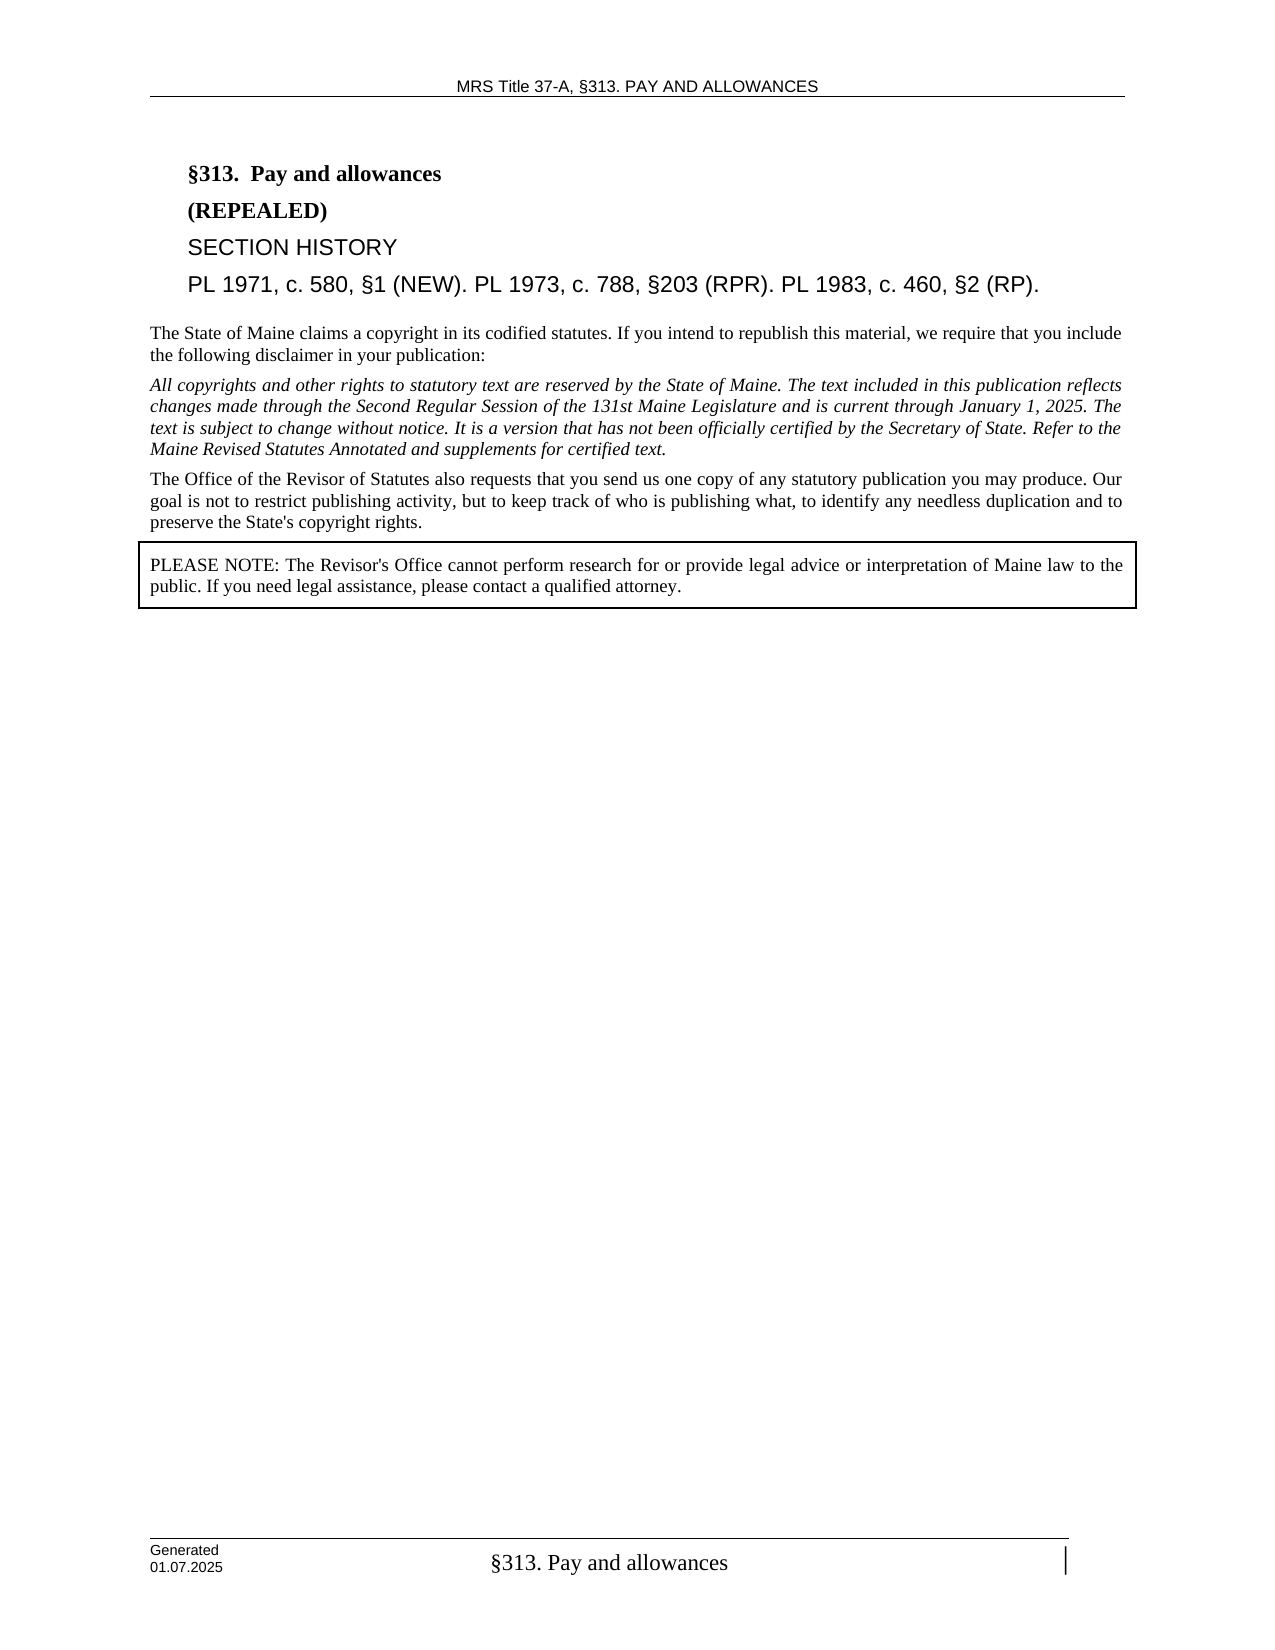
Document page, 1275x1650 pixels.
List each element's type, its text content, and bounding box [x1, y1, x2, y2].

text The State of Maine claims a copyright in its codified statutes. If you intend to republish this material, we require that you include the following disclaimer in your publication: [150, 322, 1125, 365]
text SECTION HISTORY [187, 234, 1125, 260]
text The Office of the Revisor of Statutes also requests that you send us one copy of any statutory publication you may produce. Our goal is not to restrict publishing activity, but to keep track of who is publishing what, to identify any needless duplication and to preserve the State's copyright rights. [150, 468, 1125, 533]
text (REPEALED) [187, 197, 1125, 223]
text All copyrights and other rights to statutory text are reserved by the State of Maine. The text included in this publication reflects changes made through the Second Regular Session of the 131st Maine Legislature and is current through January 1, 2025 . The text is subject to change without notice. It is a version that has not been officially certified by the Secretary of State. Refer to the Maine Revised Statutes Annotated and supplements for certified text. [150, 373, 1125, 460]
text PL 1971, c. 580, §1 (NEW). PL 1973, c. 788, §203 (RPR). PL 1983, c. 460, §2 (RP). [187, 271, 1125, 297]
text PLEASE NOTE: The Revisor's Office cannot perform research for or provide legal advice or interpretation of Maine law to the public. If you need legal assistance, please contact a qualified attorney. [140, 543, 1135, 607]
text §313. Pay and allowances [187, 160, 1125, 187]
